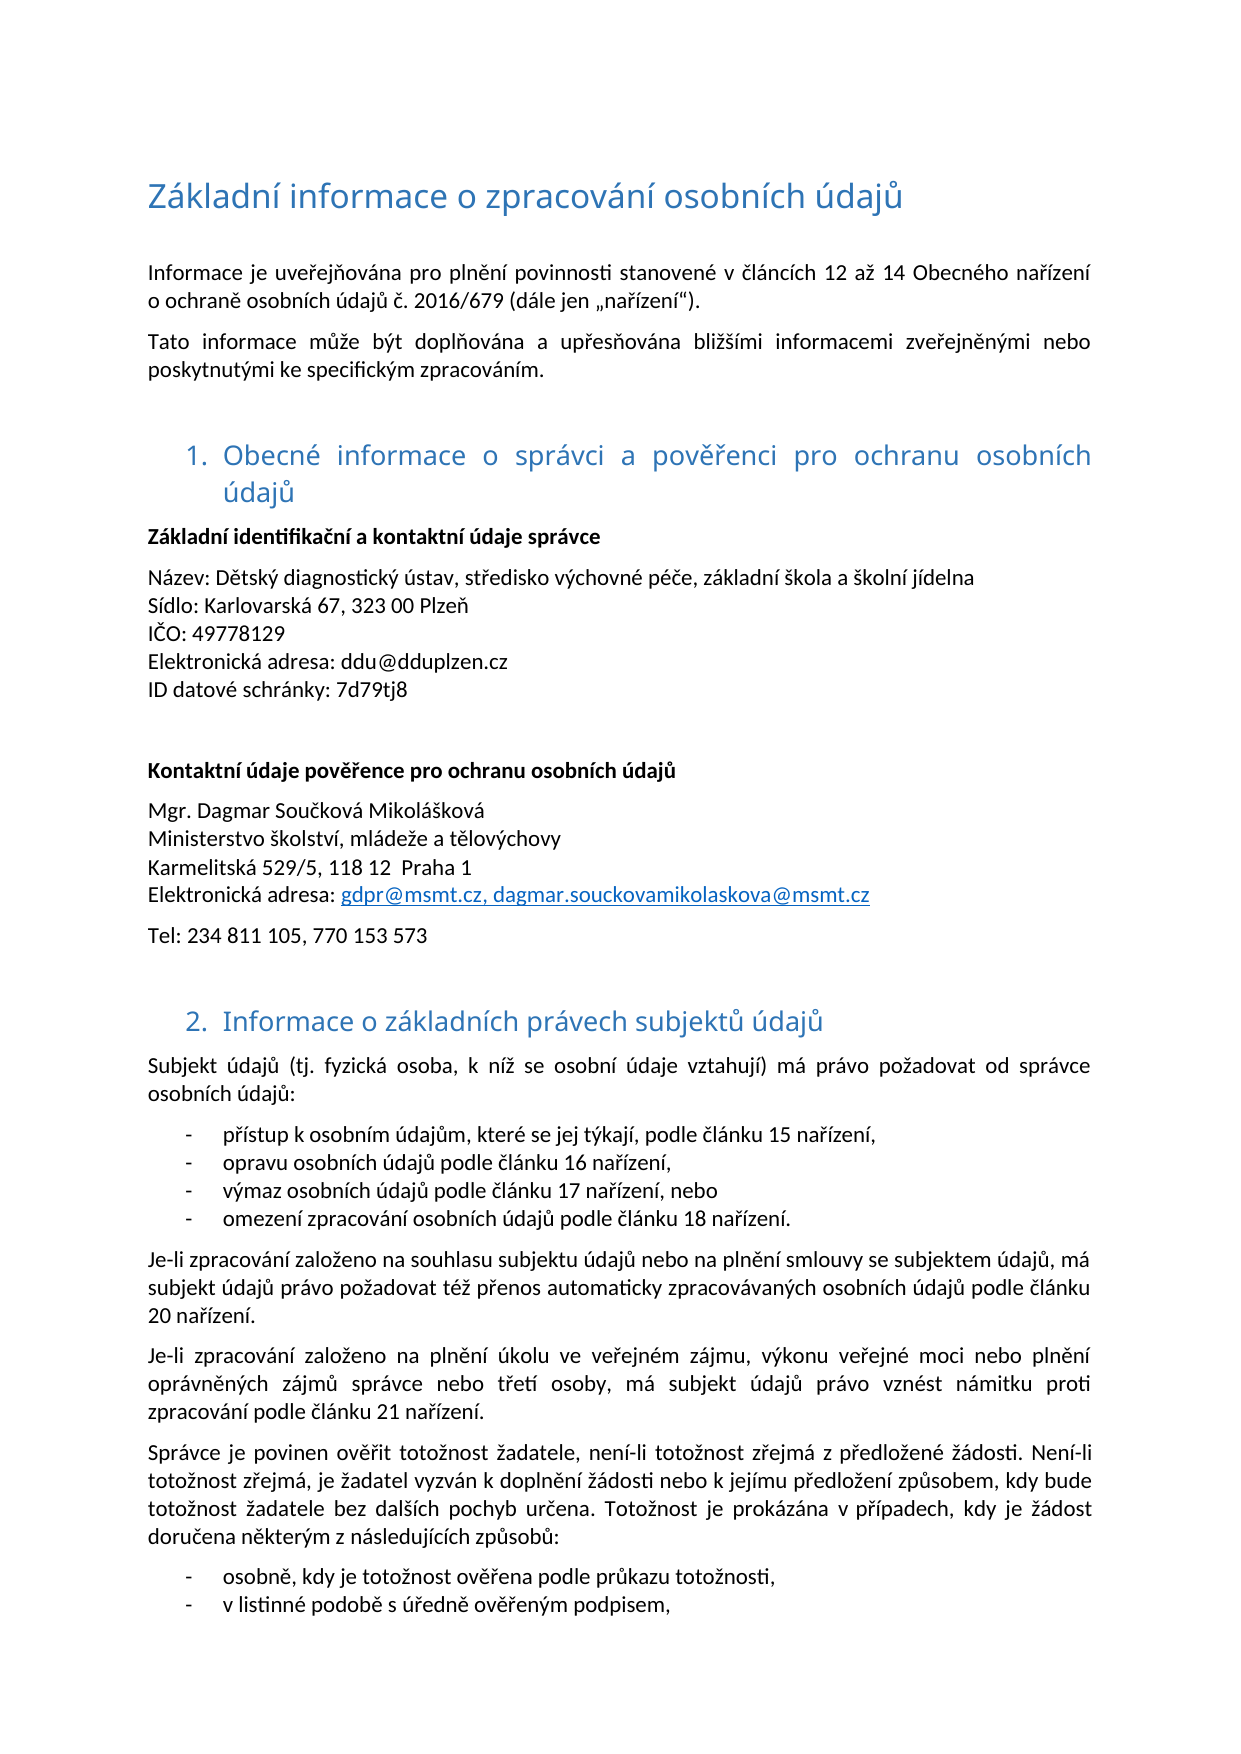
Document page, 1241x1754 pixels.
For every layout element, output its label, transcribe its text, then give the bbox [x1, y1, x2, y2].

text Karmelitská 529/5, 118 12 Praha 1 [148, 853, 1093, 881]
text Tel: 234 811 105, 770 153 573 [148, 921, 1093, 949]
text Je-li zpracování založeno na plnění úkolu ve veřejném zájmu, výkonu veřejné moci nebo plnění oprávněných zájmů správce nebo třetí osoby, má subjekt údajů právo vznést námitku proti zpracování podle článku 21 nařízení. [148, 1341, 1093, 1425]
text Kontaktní údaje pověřence pro ochranu osobních údajů [148, 756, 1093, 784]
text Název: Dětský diagnostický ústav, středisko výchovné péče, základní škola a školní jídelna [148, 563, 1093, 591]
text Správce je povinen ověřit totožnost žadatele, není-li totožnost zřejmá z předložené žádosti. Není-li totožnost zřejmá, je žadatel vyzván k doplnění žádosti nebo k jejímu předložení způsobem, kdy bude totožnost žadatele bez dalších pochyb určena. Totožnost je prokázána v případech, kdy je žádost doručena některým z následujících způsobů: [148, 1438, 1093, 1550]
text Tato informace může být doplňována a upřesňována bližšími informacemi zveřejněnými nebo poskytnutými ke specifickým zpracováním. [148, 327, 1093, 383]
text Je-li zpracování založeno na souhlasu subjektu údajů nebo na plnění smlouvy se subjektem údajů, má subjekt údajů právo požadovat též přenos automaticky zpracovávaných osobních údajů podle článku 20 nařízení. [148, 1245, 1093, 1329]
text Sídlo: Karlovarská 67, 323 00 Plzeň [148, 591, 1093, 619]
subtitle Obecné informace o správci a pověřenci pro ochranu osobních údajů [185, 436, 1093, 510]
text Elektronická adresa: ddu@dduplzen.cz [148, 647, 1093, 675]
text ID datové schránky: 7d79tj8 [148, 675, 1093, 703]
text IČO: 49778129 [148, 619, 1093, 647]
list opravu osobních údajů podle článku 16 nařízení, [185, 1148, 1093, 1176]
text Elektronická adresa: gdpr@msmt.cz, dagmar.souckovamikolaskova@msmt.cz [148, 881, 1093, 909]
text Ministerstvo školství, mládeže a tělovýchovy [148, 824, 1093, 853]
list přístup k osobním údajům, které se jej týkají, podle článku 15 nařízení, [185, 1120, 1093, 1148]
list v listinné podobě s úředně ověřeným podpisem, [185, 1590, 1093, 1618]
text Mgr. Dagmar Součková Mikolášková [148, 797, 1093, 824]
list osobně, kdy je totožnost ověřena podle průkazu totožnosti, [185, 1562, 1093, 1590]
subtitle Informace o základních právech subjektů údajů [185, 1002, 1093, 1039]
subtitle Základní informace o zpracování osobních údajů [148, 173, 1093, 218]
text Informace je uveřejňována pro plnění povinnosti stanovené v článcích 12 až 14 Obecného nařízení o ochraně osobních údajů č. 2016/679 (dále jen „nařízení“). [148, 258, 1093, 314]
text Základní identifikační a kontaktní údaje správce [148, 522, 1093, 550]
list omezení zpracování osobních údajů podle článku 18 nařízení. [185, 1204, 1093, 1232]
list výmaz osobních údajů podle článku 17 nařízení, nebo [185, 1176, 1093, 1204]
text Subjekt údajů (tj. fyzická osoba, k níž se osobní údaje vztahují) má právo požadovat od správce osobních údajů: [148, 1052, 1093, 1108]
